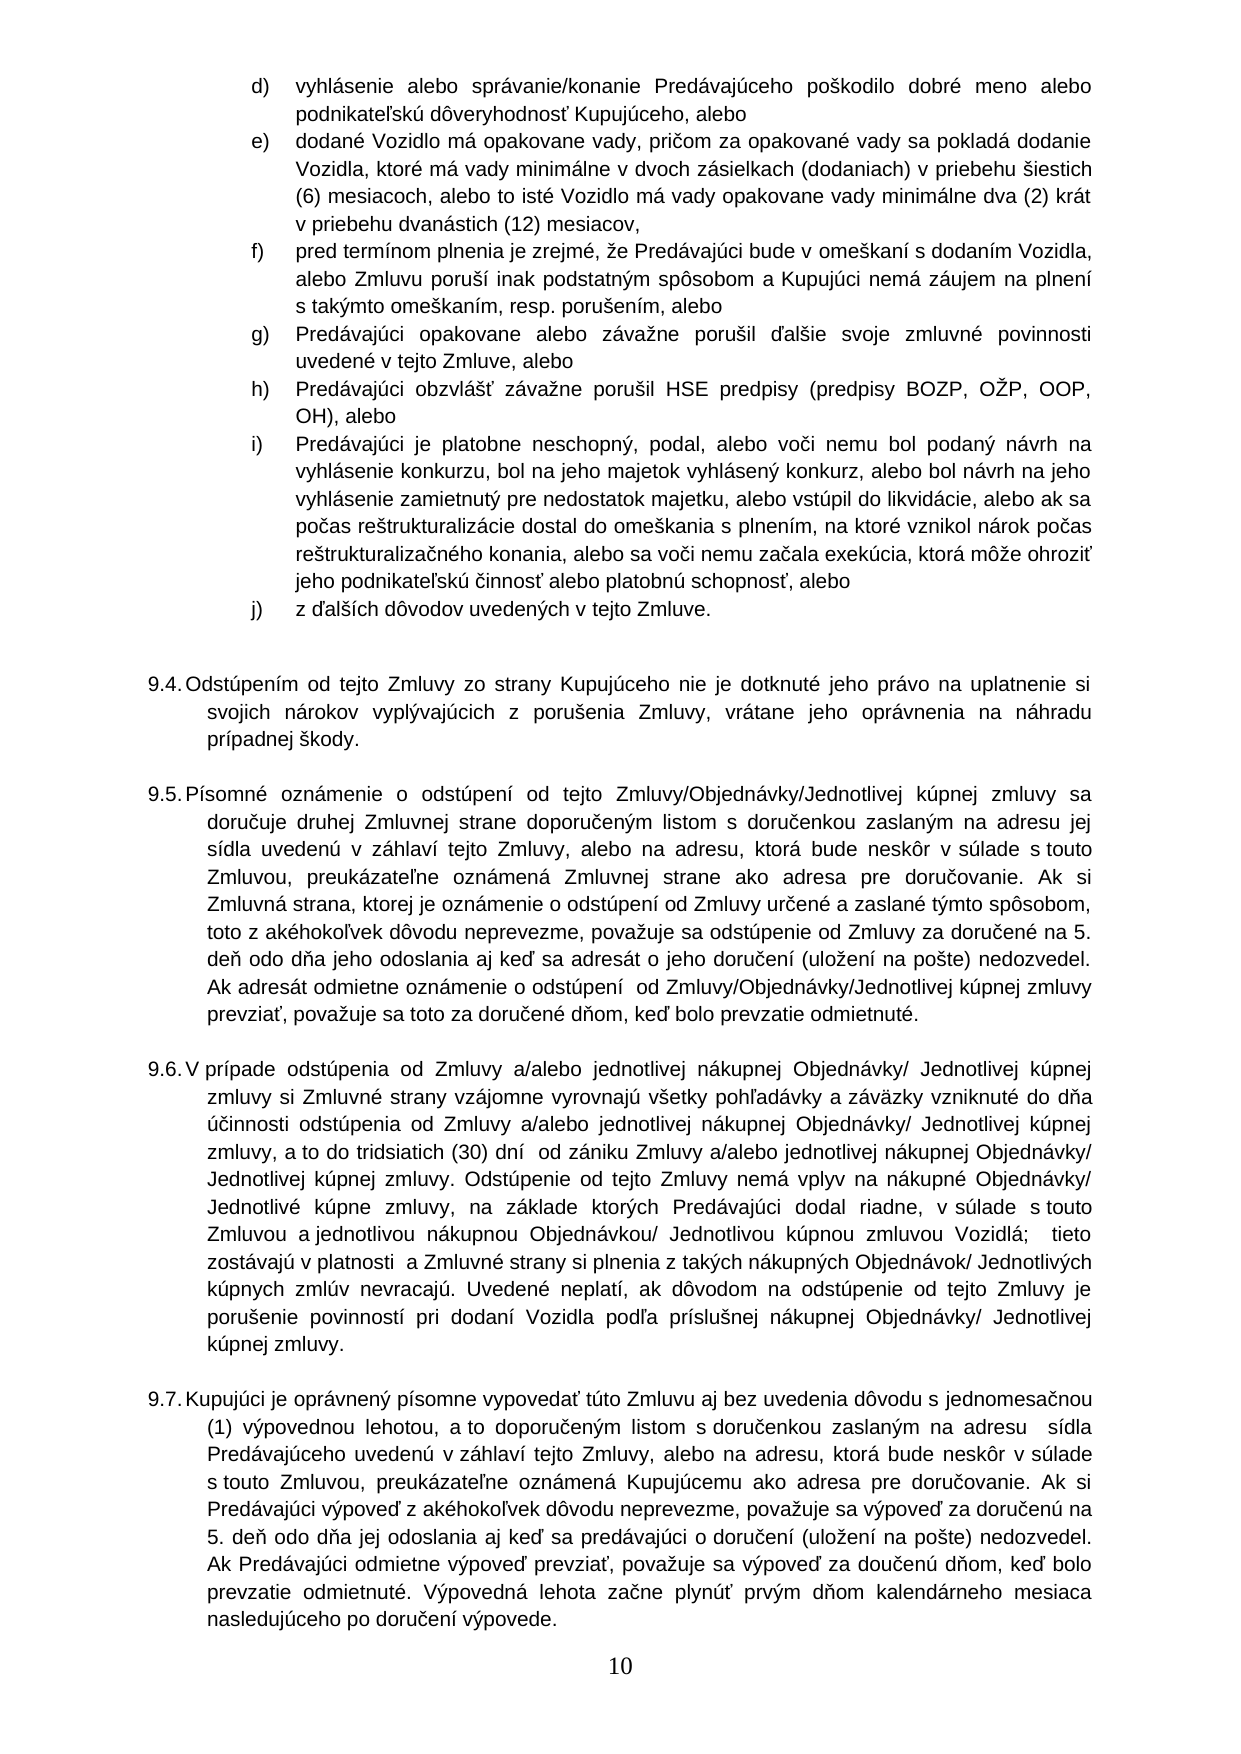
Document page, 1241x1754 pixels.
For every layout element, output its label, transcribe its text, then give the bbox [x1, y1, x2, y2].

list z ďalších dôvodov uvedených v tejto Zmluve. [251, 596, 1092, 620]
list Predávajúci opakovane alebo závažne porušil ďalšie svoje zmluvné povinnosti uvedené v tejto Zmluve, alebo [251, 321, 1092, 373]
list Odstúpením od tejto Zmluvy zo strany Kupujúceho nie je dotknuté jeho právo na uplatnenie si svojich nárokov vyplývajúcich z porušenia Zmluvy, vrátane jeho oprávnenia na náhradu prípadnej škody. [148, 672, 1092, 751]
list Predávajúci je platobne neschopný, podal, alebo voči nemu bol podaný návrh na vyhlásenie konkurzu, bol na jeho majetok vyhlásený konkurz, alebo bol návrh na jeho vyhlásenie zamietnutý pre nedostatok majetku, alebo vstúpil do likvidácie, alebo ak sa počas reštrukturalizácie dostal do omeškania s plnením, na ktoré vznikol nárok počas reštrukturalizačného konania, alebo sa voči nemu začala exekúcia, ktorá môže ohroziť jeho podnikateľskú činnosť alebo platobnú schopnosť, alebo [251, 431, 1092, 593]
list Písomné oznámenie o odstúpení od tejto Zmluvy/Objednávky/Jednotlivej kúpnej zmluvy sa doručuje druhej Zmluvnej strane doporučeným listom s doručenkou zaslaným na adresu jej sídla uvedenú v záhlaví tejto Zmluvy, alebo na adresu, ktorá bude neskôr v súlade s touto Zmluvou, preukázateľne oznámená Zmluvnej strane ako adresa pre doručovanie. Ak si Zmluvná strana, ktorej je oznámenie o odstúpení od Zmluvy určené a zaslané týmto spôsobom, toto z akéhokoľvek dôvodu neprevezme, považuje sa odstúpenie od Zmluvy za doručené na 5. deň odo dňa jeho odoslania aj keď sa adresát o jeho doručení (uložení na pošte) nedozvedel. Ak adresát odmietne oznámenie o odstúpení od Zmluvy/Objednávky/Jednotlivej kúpnej zmluvy prevziať, považuje sa toto za doručené dňom, keď bolo prevzatie odmietnuté. [148, 782, 1092, 1026]
list vyhlásenie alebo správanie/konanie Predávajúceho poškodilo dobré meno alebo podnikateľskú dôveryhodnosť Kupujúceho, alebo [251, 74, 1092, 125]
list dodané Vozidlo má opakovane vady, pričom za opakované vady sa pokladá dodanie Vozidla, ktoré má vady minimálne v dvoch zásielkach (dodaniach) v priebehu šiestich (6) mesiacoch, alebo to isté Vozidlo má vady opakovane vady minimálne dva (2) krát v priebehu dvanástich (12) mesiacov, [251, 129, 1092, 235]
list Predávajúci obzvlášť závažne porušil HSE predpisy (predpisy BOZP, OŽP, OOP, OH), alebo [251, 376, 1092, 428]
list V prípade odstúpenia od Zmluvy a/alebo jednotlivej nákupnej Objednávky/ Jednotlivej kúpnej zmluvy si Zmluvné strany vzájomne vyrovnajú všetky pohľadávky a záväzky vzniknuté do dňa účinnosti odstúpenia od Zmluvy a/alebo jednotlivej nákupnej Objednávky/ Jednotlivej kúpnej zmluvy, a to do tridsiatich (30) dní od zániku Zmluvy a/alebo jednotlivej nákupnej Objednávky/ Jednotlivej kúpnej zmluvy. Odstúpenie od tejto Zmluvy nemá vplyv na nákupné Objednávky/ Jednotlivé kúpne zmluvy, na základe ktorých Predávajúci dodal riadne, v súlade s touto Zmluvou a jednotlivou nákupnou Objednávkou/ Jednotlivou kúpnou zmluvou Vozidlá; tieto zostávajú v platnosti a Zmluvné strany si plnenia z takých nákupných Objednávok/ Jednotlivých kúpnych zmlúv nevracajú. Uvedené neplatí, ak dôvodom na odstúpenie od tejto Zmluvy je porušenie povinností pri dodaní Vozidla podľa príslušnej nákupnej Objednávky/ Jednotlivej kúpnej zmluvy. [148, 1057, 1092, 1356]
list Kupujúci je oprávnený písomne vypovedať túto Zmluvu aj bez uvedenia dôvodu s jednomesačnou (1) výpovednou lehotou, a to doporučeným listom s doručenkou zaslaným na adresu sídla Predávajúceho uvedenú v záhlaví tejto Zmluvy, alebo na adresu, ktorá bude neskôr v súlade s touto Zmluvou, preukázateľne oznámená Kupujúcemu ako adresa pre doručovanie. Ak si Predávajúci výpoveď z akéhokoľvek dôvodu neprevezme, považuje sa výpoveď za doručenú na 5. deň odo dňa jej odoslania aj keď sa predávajúci o doručení (uložení na pošte) nedozvedel. Ak Predávajúci odmietne výpoveď prevziať, považuje sa výpoveď za doučenú dňom, keď bolo prevzatie odmietnuté. Výpovedná lehota začne plynúť prvým dňom kalendárneho mesiaca nasledujúceho po doručení výpovede. [148, 1387, 1092, 1631]
list pred termínom plnenia je zrejmé, že Predávajúci bude v omeškaní s dodaním Vozidla, alebo Zmluvu poruší inak podstatným spôsobom a Kupujúci nemá záujem na plnení s takýmto omeškaním, resp. porušením, alebo [251, 239, 1092, 318]
